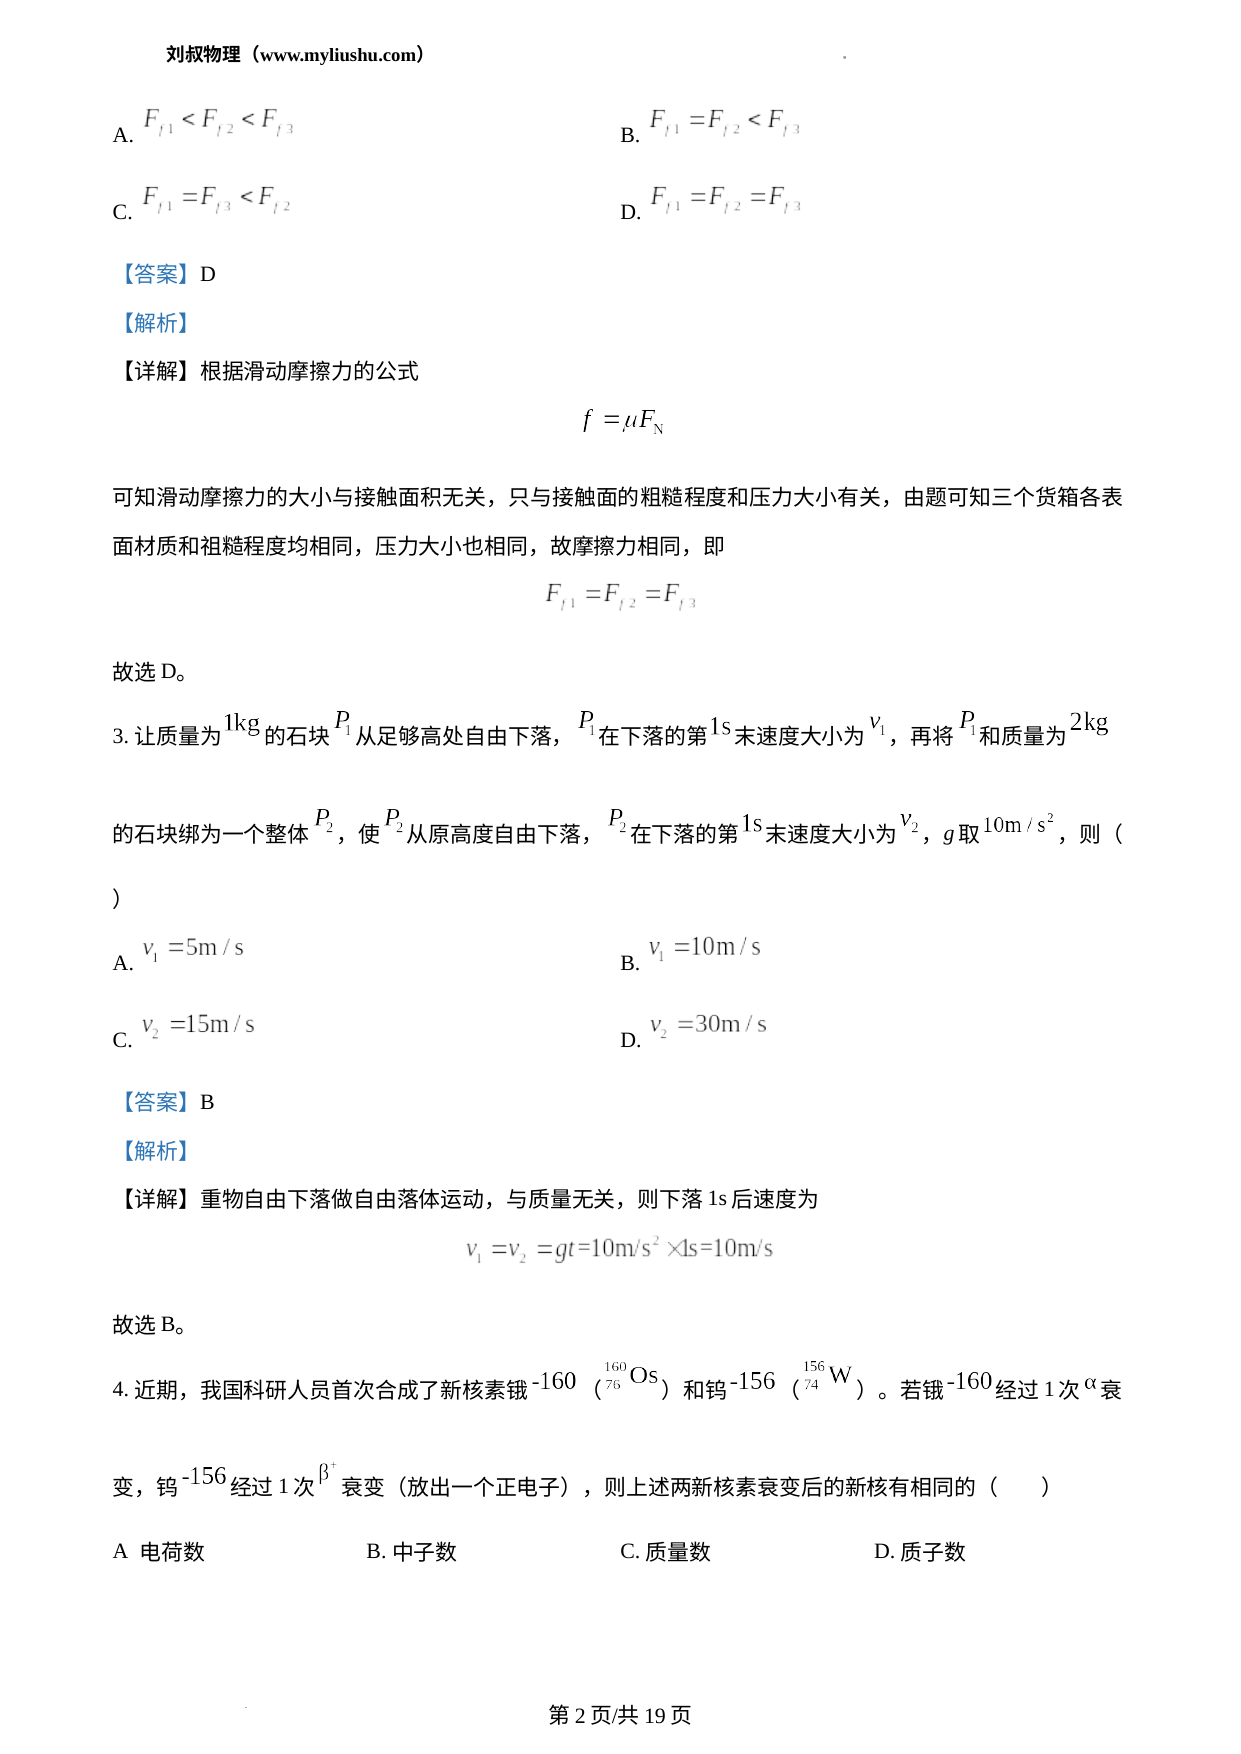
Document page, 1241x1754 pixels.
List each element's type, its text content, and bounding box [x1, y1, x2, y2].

text 【答案】D [112, 257, 1128, 289]
text 【解析】 [112, 1133, 1128, 1166]
text 【详解】重物自由下落做自由落体运动，与质量无关，则下落1s后速度为 [112, 1182, 1128, 1214]
text 可知滑动摩擦力的大小与接触面积无关，只与接触面的粗糙程度和压力大小有关，由题可知三个货箱各表面材质和祖糙程度均相同，压力大小也相同，故摩擦力相同，即 [112, 480, 1128, 561]
text 【答案】B [112, 1085, 1128, 1117]
text C. D. [112, 1007, 1128, 1072]
text 3. 让质量为的石块从足够高处自由下落，在下落的第末速度大小为，再将和质量为的石块绑为一个整体，使从原高度自由下落，在下落的第末速度大小为，g取，则（ ） [112, 703, 1128, 914]
text 【解析】 [112, 305, 1128, 338]
text A. B. [112, 930, 1128, 995]
text C. D. [112, 179, 1128, 244]
text 4. 近期，我国科研人员首次合成了新核素锇（）和钨（）。若锇经过1次衰变，钨经过1次衰变（放出一个正电子），则上述两新核素衰变后的新核有相同的（ ） [112, 1356, 1128, 1518]
text A 电荷数 B. 中子数 C. 质量数 D. 质子数 [112, 1534, 1128, 1567]
text 故选D。 [112, 654, 1128, 687]
text A. B. [112, 102, 1128, 167]
text 【详解】根据滑动摩擦力的公式 [112, 354, 1128, 386]
text 故选B。 [112, 1308, 1128, 1340]
